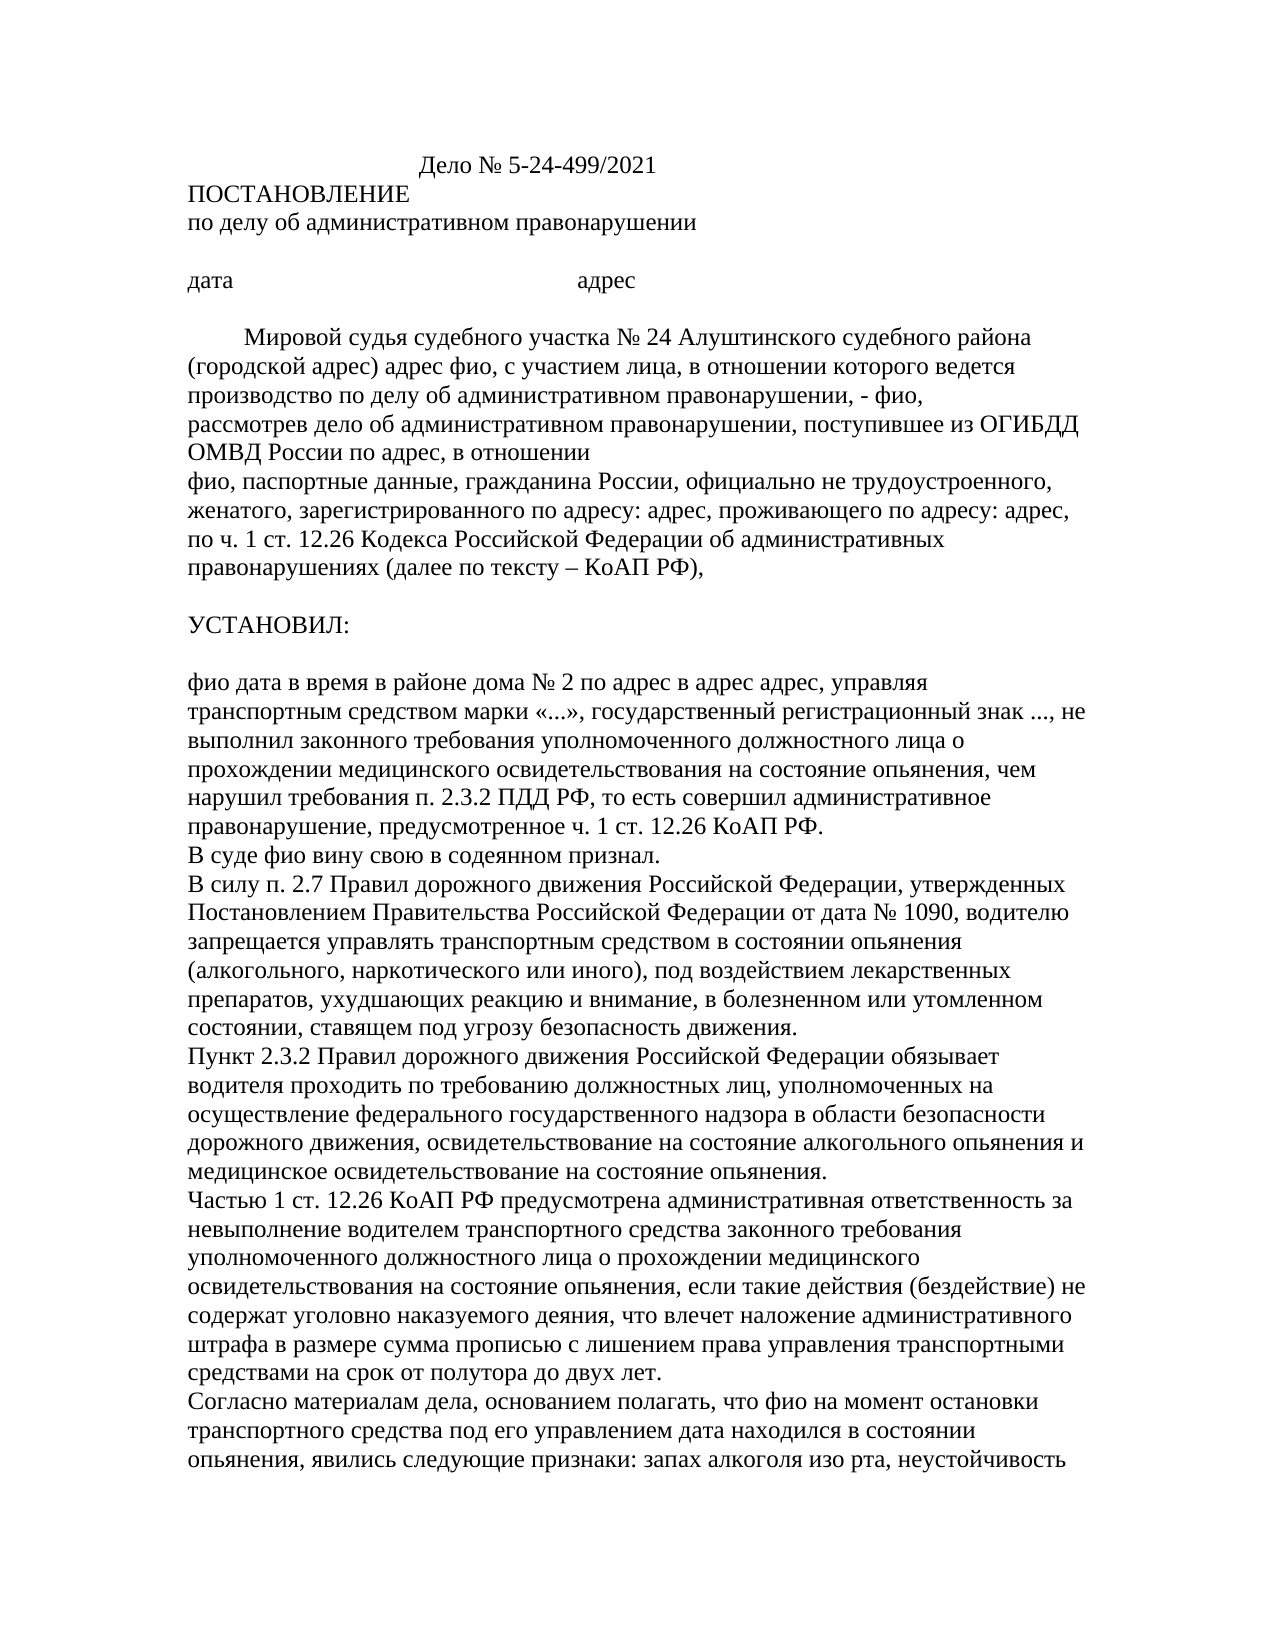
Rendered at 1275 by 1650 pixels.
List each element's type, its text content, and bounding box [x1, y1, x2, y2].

text фио дата в время в районе дома № 2 по адрес в адрес адрес, управляя транспортным средством марки «...», государственный регистрационный знак ..., не выполнил законного требования уполномоченного должностного лица о прохождении медицинского освидетельствования на состояние опьянения, чем нарушил требования п. 2.3.2 ПДД РФ, то есть совершил административное правонарушение, предусмотренное ч. 1 ст. 12.26 КоАП РФ. [187, 667, 1087, 840]
text по делу об административном правонарушении [187, 207, 1087, 236]
text рассмотрев дело об административном правонарушении, поступившее из ОГИБДД ОМВД России по адрес, в отношении [187, 409, 1087, 466]
text В суде фио вину свою в содеянном признал. [187, 840, 1087, 869]
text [187, 1386, 1087, 1472]
text В силу п. 2.7 Правил дорожного движения Российской Федерации, утвержденных Постановлением Правительства Российской Федерации от дата № 1090, водителю запрещается управлять транспортным средством в состоянии опьянения (алкогольного, наркотического или иного), под воздействием лекарственных препаратов, ухудшающих реакцию и внимание, в болезненном или утомленном состоянии, ставящем под угрозу безопасность движения. [187, 869, 1087, 1041]
text по ч. 1 ст. 12.26 Кодекса Российской Федерации об административных правонарушениях (далее по тексту – КоАП РФ), [187, 524, 1087, 581]
text фио, паспортные данные, гражданина России, официально не трудоустроенного, женатого, зарегистрированного по адресу: адрес, проживающего по адресу: адрес, [187, 466, 1087, 524]
text Мировой судья судебного участка № 24 Алуштинского судебного района (городской адрес) адрес фио, с участием лица, в отношении которого ведется производство по делу об административном правонарушении, - фио, [187, 322, 1087, 409]
text Пункт 2.3.2 Правил дорожного движения Российской Федерации обязывает водителя проходить по требованию должностных лиц, уполномоченных на осуществление федерального государственного надзора в области безопасности дорожного движения, освидетельствование на состояние алкогольного опьянения и медицинское освидетельствование на состояние опьянения. [187, 1041, 1087, 1185]
text Частью 1 ст. 12.26 КоАП РФ предусмотрена административная ответственность за невыполнение водителем транспортного средства законного требования уполномоченного должностного лица о прохождении медицинского освидетельствования на состояние опьянения, если такие действия (бездействие) не содержат уголовно наказуемого деяния, что влечет наложение административного штрафа в размере сумма прописью с лишением права управления транспортными средствами на срок от полутора до двух лет. [187, 1185, 1087, 1386]
text Дело № 5-24-499/2021 [187, 150, 1087, 179]
text ПОСТАНОВЛЕНИЕ [187, 179, 1087, 207]
text дата адрес [187, 265, 1087, 294]
text УСТАНОВИЛ: [187, 610, 1087, 639]
